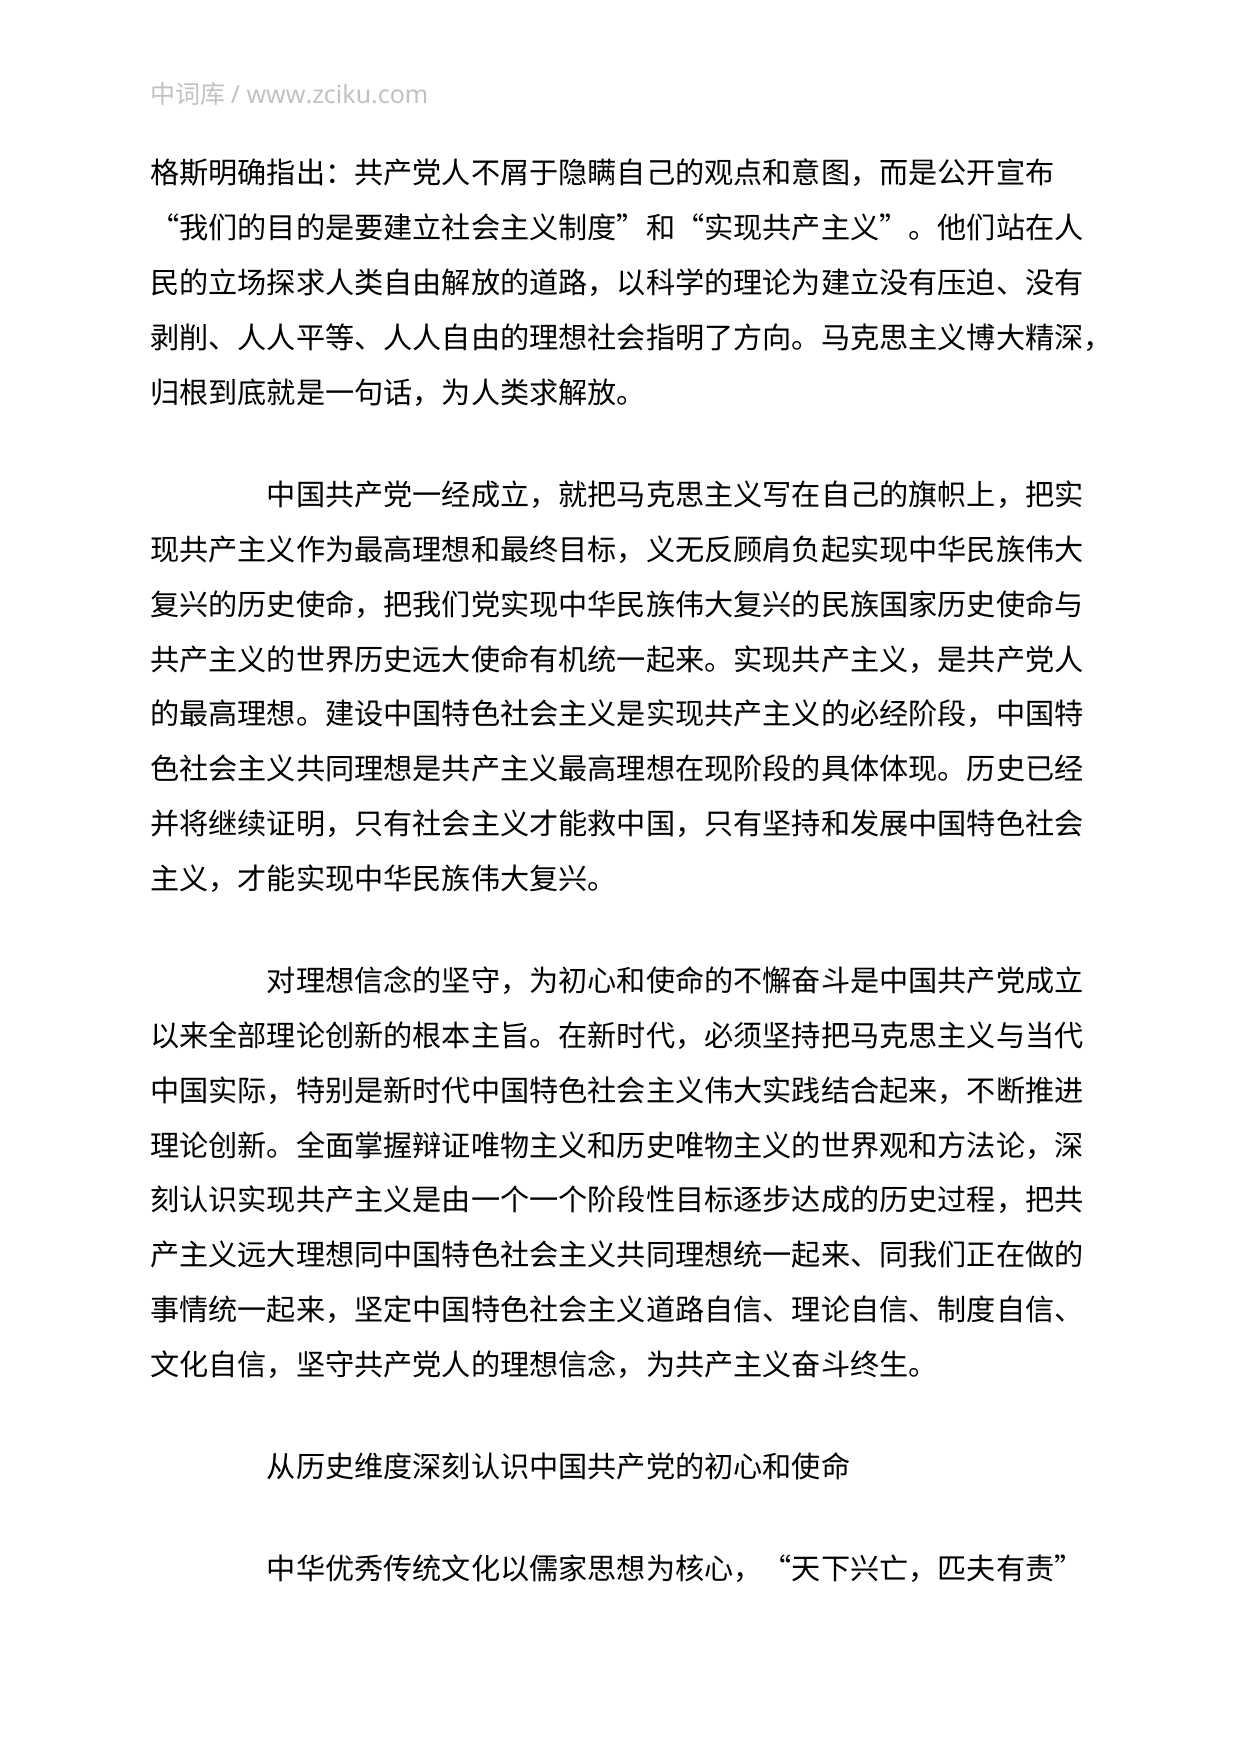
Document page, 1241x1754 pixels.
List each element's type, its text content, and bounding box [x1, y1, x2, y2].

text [150, 150, 1090, 412]
text 从历史维度深刻认识中国共产党的初心和使命 [150, 1443, 1090, 1486]
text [150, 1545, 1090, 1587]
text 中国共产党一经成立，就把马克思主义写在自己的旗帜上，把实现共产主义作为最高理想和最终目标，义无反顾肩负起实现中华民族伟大复兴的历史使命，把我们党实现中华民族伟大复兴的民族国家历史使命与共产主义的世界历史远大使命有机统一起来。实现共产主义，是共产党人的最高理想。建设中国特色社会主义是实现共产主义的必经阶段，中国特色社会主义共同理想是共产主义最高理想在现阶段的具体体现。历史已经并将继续证明，只有社会主义才能救中国，只有坚持和发展中国特色社会主义，才能实现中华民族伟大复兴。 [150, 471, 1090, 898]
text 对理想信念的坚守，为初心和使命的不懈奋斗是中国共产党成立以来全部理论创新的根本主旨。在新时代，必须坚持把马克思主义与当代中国实际，特别是新时代中国特色社会主义伟大实践结合起来，不断推进理论创新。全面掌握辩证唯物主义和历史唯物主义的世界观和方法论，深刻认识实现共产主义是由一个一个阶段性目标逐步达成的历史过程，把共产主义远大理想同中国特色社会主义共同理想统一起来、同我们正在做的事情统一起来，坚定中国特色社会主义道路自信、理论自信、制度自信、文化自信，坚守共产党人的理想信念，为共产主义奋斗终生。 [150, 957, 1090, 1384]
